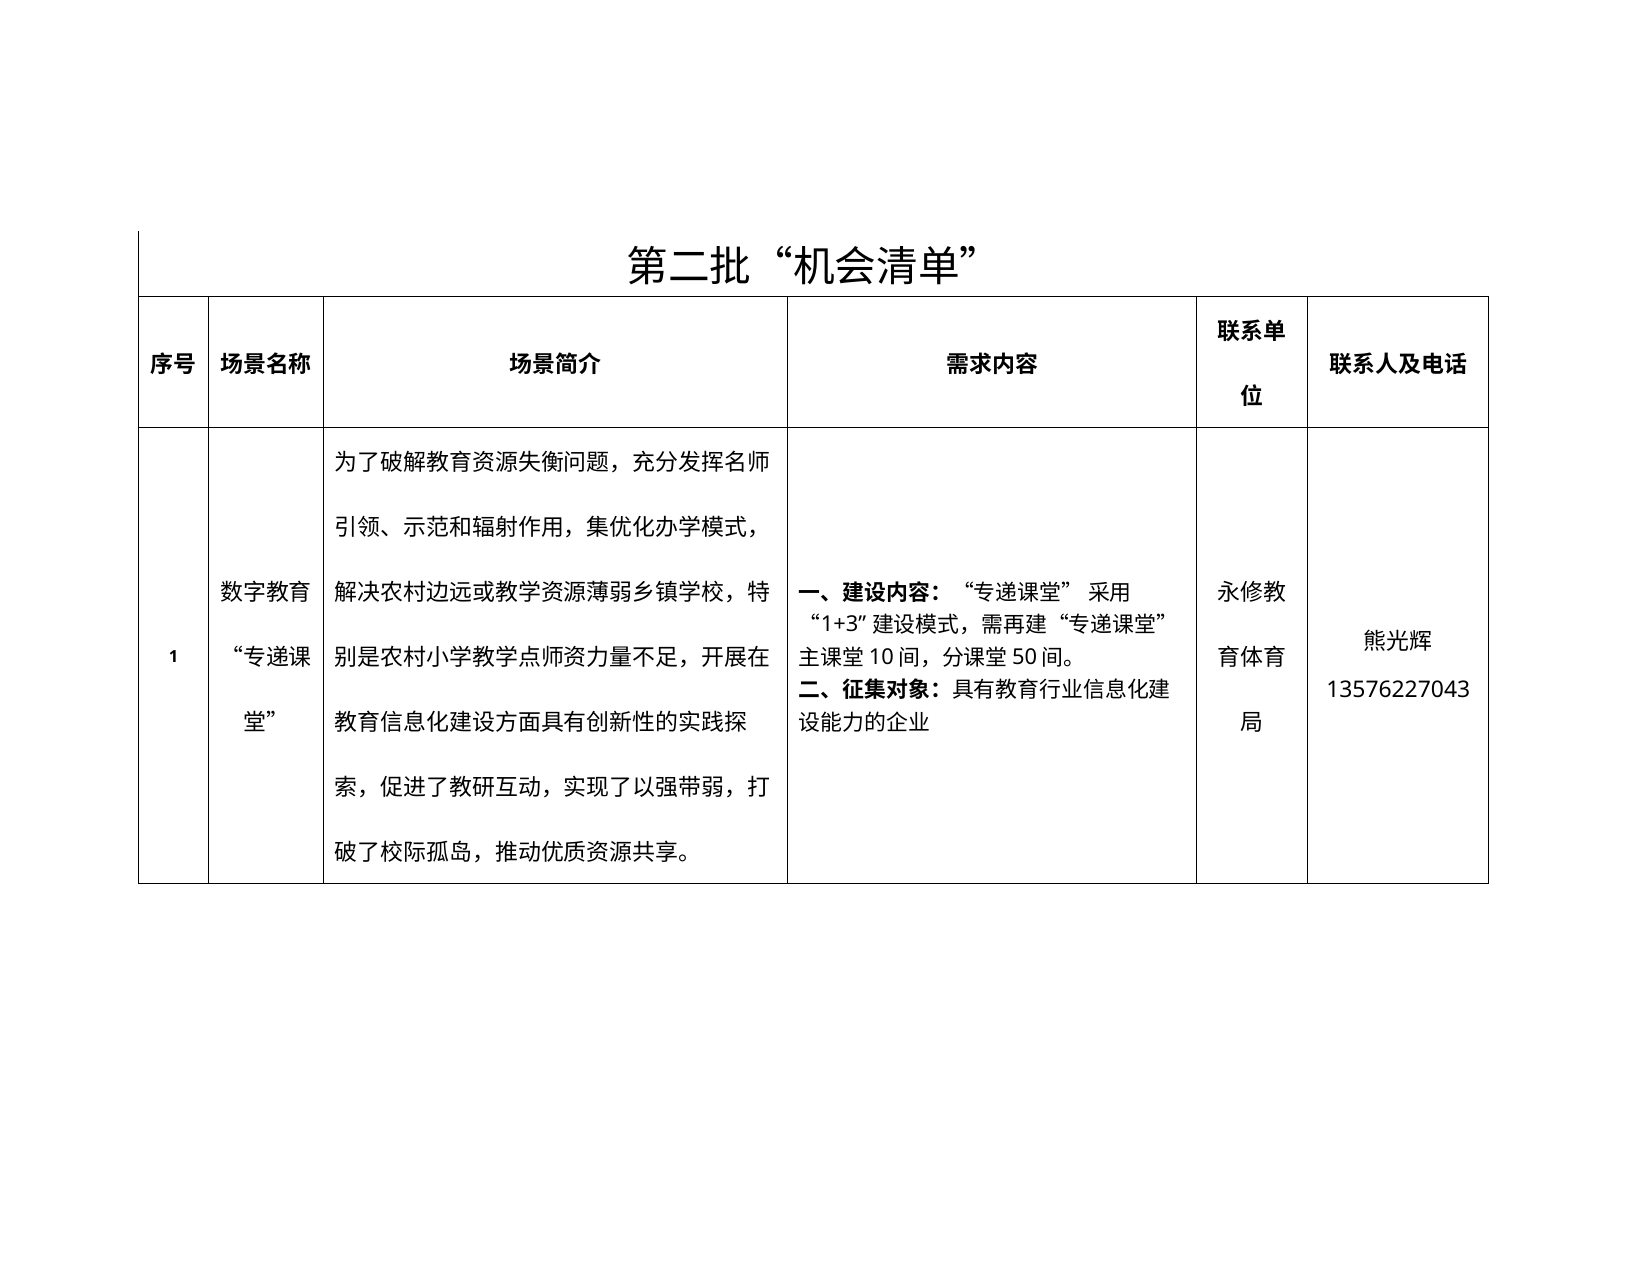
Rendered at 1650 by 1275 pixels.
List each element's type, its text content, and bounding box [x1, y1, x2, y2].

table_cell 熊光辉 13576227043 [1308, 428, 1488, 883]
table_cell 一、建设内容：“专递课堂” 采用“1+3” 建设模式，需再建“专递课堂”主课堂10间，分课堂50间。 二、征集对象：具有教育行业信息化建设能力的企业 [788, 428, 1196, 883]
table_cell 联系单位 [1197, 297, 1307, 427]
table_cell 永修教育体育局 [1197, 428, 1307, 883]
table_cell 序号 [139, 297, 208, 427]
table_cell 数字教育“专递课堂” [209, 428, 323, 883]
table_cell 需求内容 [788, 297, 1196, 427]
table_cell 联系人及电话 [1308, 297, 1488, 427]
table_cell 1 [139, 428, 208, 883]
table_cell 场景简介 [324, 297, 787, 427]
table_cell 场景名称 [209, 297, 323, 427]
table_header 第二批“机会清单” [139, 231, 1489, 296]
table_cell 为了破解教育资源失衡问题，充分发挥名师引领、示范和辐射作用，集优化办学模式，解决农村边远或教学资源薄弱乡镇学校，特别是农村小学教学点师资力量不足，开展在教育信息化建设方面具有创新性的实践探索，促进了教研互动，实现了以强带弱，打破了校际孤岛，推动优质资源共享。 [324, 428, 787, 883]
